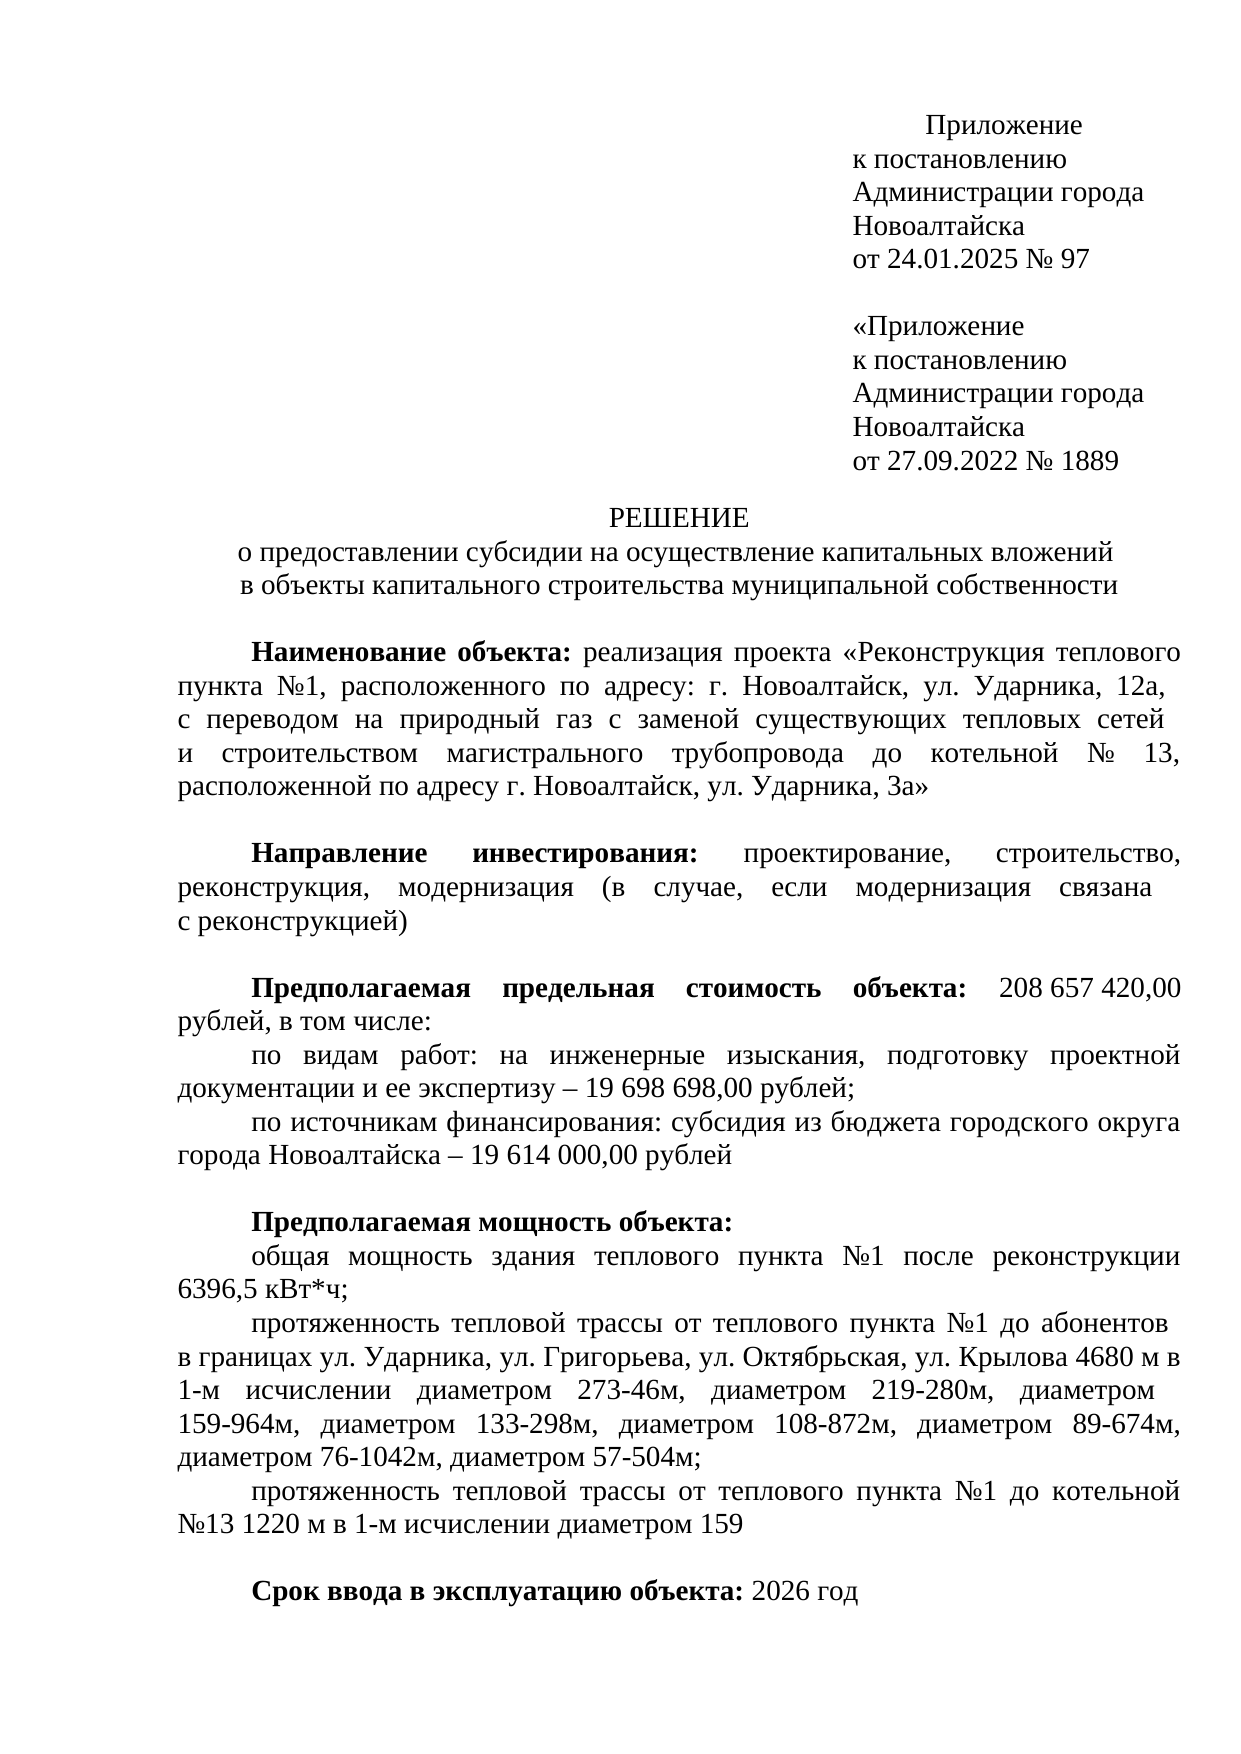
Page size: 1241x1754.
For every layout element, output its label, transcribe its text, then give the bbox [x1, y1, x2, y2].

text протяженность тепловой трассы от теплового пункта №1 до абонентов в границах ул. Ударника, ул. Григорьева, ул. Октябрьская, ул. Крылова 4680 м в 1-м исчислении диаметром 273-46м, диаметром 219-280м, диаметром 159-964м, диаметром 133-298м, диаметром 108-872м, диаметром 89-674м, диаметром 76-1042м, диаметром 57-504м; [177, 1305, 1181, 1473]
text Администрации города [251, 174, 1181, 208]
text Новоалтайска [251, 409, 1181, 443]
text РЕШЕНИЕ [177, 500, 1181, 534]
text к постановлению [251, 342, 1181, 376]
text к постановлению [251, 141, 1181, 174]
text о предоставлении субсидии на осуществление капитальных вложений в объекты капитального строительства муниципальной собственности [177, 534, 1181, 601]
text общая мощность здания теплового пункта №1 после реконструкции 6396,5 кВт*ч; [177, 1238, 1181, 1305]
text по источникам финансирования: субсидия из бюджета городского округа города Новоалтайска – 19 614 000,00 рублей [177, 1104, 1181, 1171]
text Новоалтайска [251, 208, 1181, 241]
text протяженность тепловой трассы от теплового пункта №1 до котельной №13 1220 м в 1-м исчислении диаметром 159 [177, 1473, 1181, 1540]
text Предполагаемая предельная стоимость объекта: 208 657 420,00 рублей, в том числе: [177, 970, 1181, 1037]
text Срок ввода в эксплуатацию объекта: 2026 год [177, 1573, 1181, 1607]
text «Приложение [251, 308, 1181, 342]
text Наименование объекта: реализация проекта «Реконструкция теплового пункта №1, расположенного по адресу: г. Новоалтайск, ул. Ударника, 12а, с переводом на природный газ с заменой существующих тепловых сетей и строительством магистрального трубопровода до котельной № 13, расположенной по адресу г. Новоалтайск, ул. Ударника, 3а» [177, 634, 1181, 802]
text от 27.09.2022 № 1889 [251, 443, 1181, 476]
text Предполагаемая мощность объекта: [177, 1204, 1181, 1238]
text Администрации города [251, 376, 1181, 409]
text от 24.01.2025 № 97 [251, 241, 1181, 275]
text Приложение [251, 83, 1181, 141]
text Направление инвестирования: проектирование, строительство, реконструкция, модернизация (в случае, если модернизация связана с реконструкцией) [177, 836, 1181, 936]
text по видам работ: на инженерные изыскания, подготовку проектной документации и ее экспертизу – 19 698 698,00 рублей; [177, 1037, 1181, 1104]
